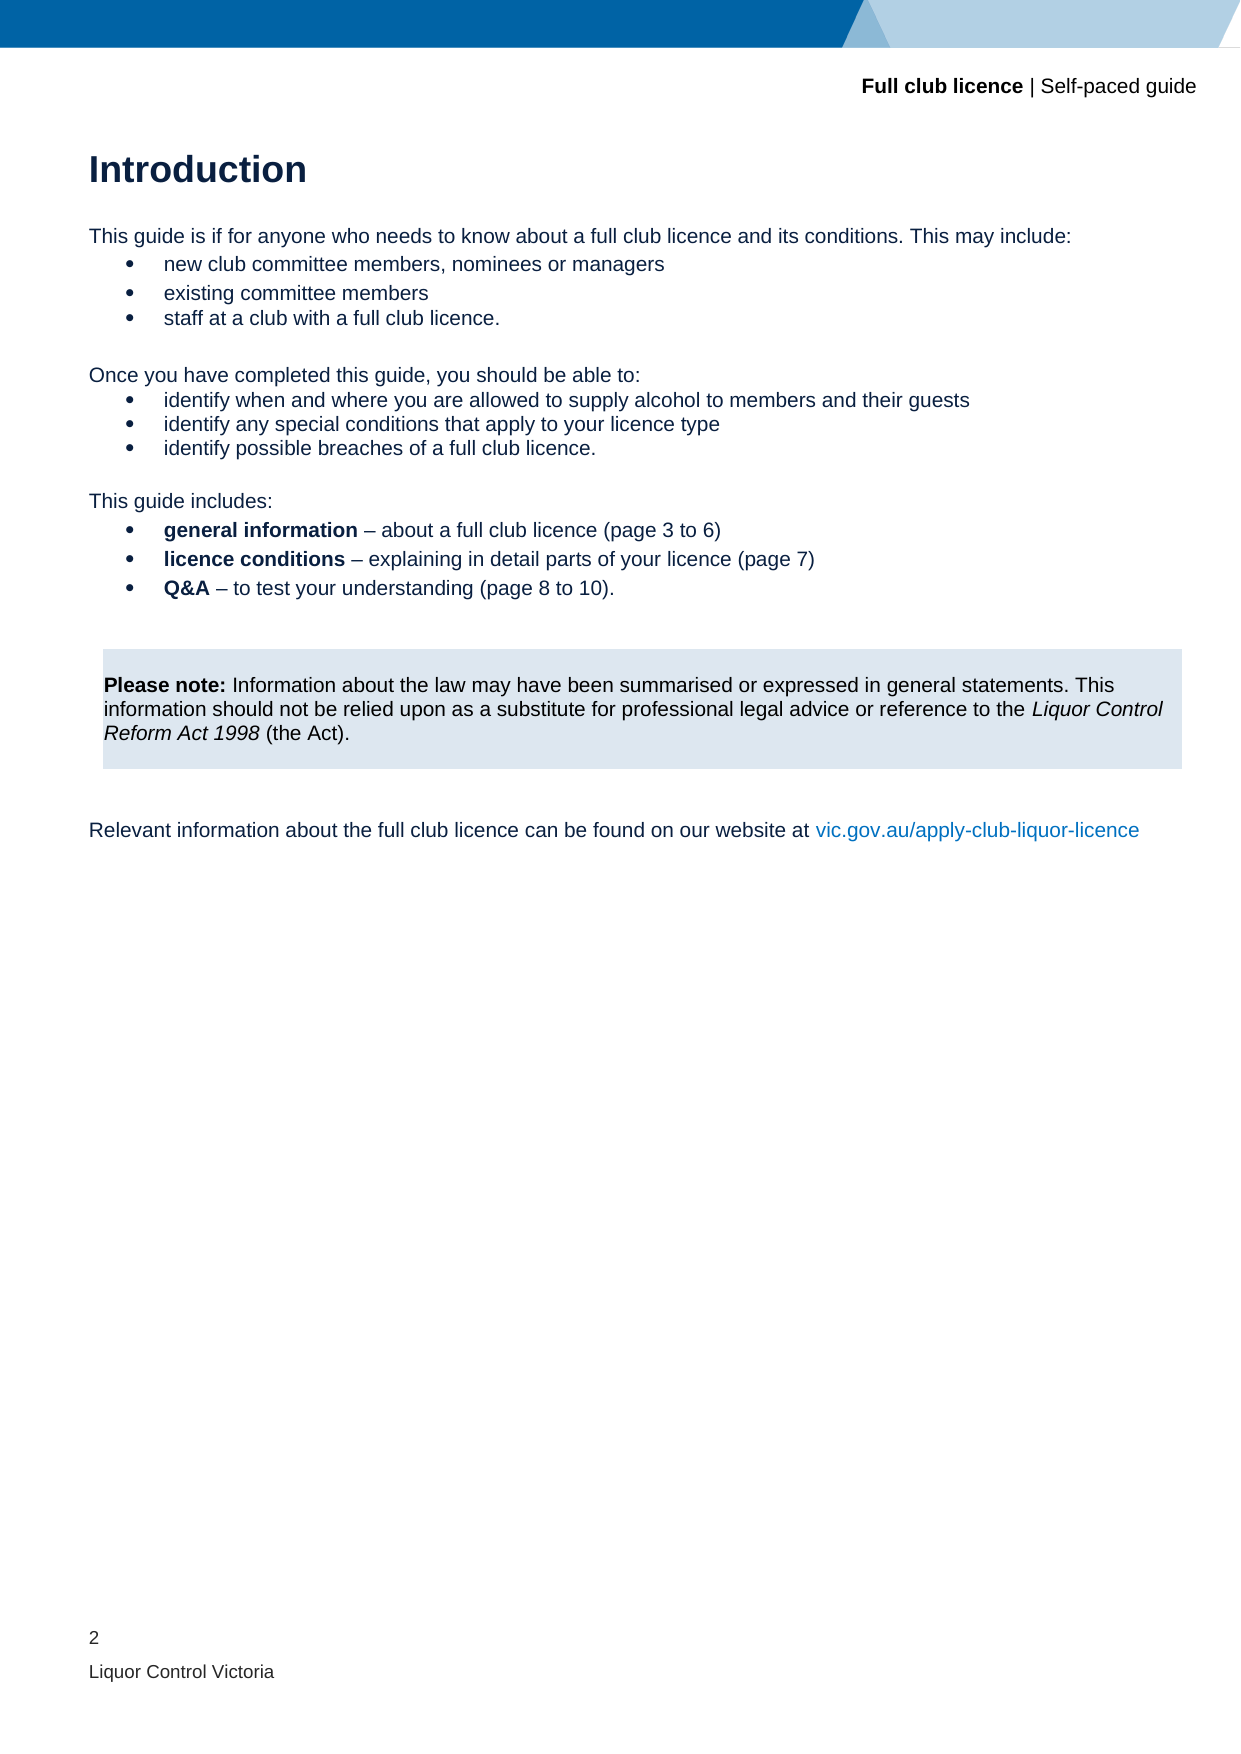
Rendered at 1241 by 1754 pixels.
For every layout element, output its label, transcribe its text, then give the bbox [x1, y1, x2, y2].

text This guide is if for anyone who needs to know about a full club licence and its conditions. This may include: [89, 219, 1197, 248]
list licence conditions – explaining in detail parts of your licence (page 7) [126, 543, 1197, 571]
text This guide includes: [89, 485, 1197, 514]
text Relevant information about the full club licence can be found on our website at vic.gov.au/apply-club-liquor-licence [89, 818, 1197, 842]
list new club committee members, nominees or managers [126, 248, 1197, 277]
text Introduction [89, 148, 1197, 191]
list identify possible breaches of a full club licence. [126, 436, 1197, 460]
list general information – about a full club licence (page 3 to 6) [126, 514, 1197, 543]
list Q&A – to test your understanding (page 8 to 10). [126, 571, 1197, 600]
picture [0, 0, 1241, 55]
list existing committee members [126, 277, 1197, 306]
list staff at a club with a full club licence. [126, 306, 1197, 330]
text Please note: Information about the law may have been summarised or expressed in general statements. This information should not be relied upon as a substitute for professional legal advice or reference to the Liquor Control Reform Act 1998 (the Act). [103, 649, 1182, 769]
list identify any special conditions that apply to your licence type [126, 411, 1197, 436]
text Once you have completed this guide, you should be able to: [89, 359, 1197, 387]
list identify when and where you are allowed to supply alcohol to members and their guests [126, 387, 1197, 411]
